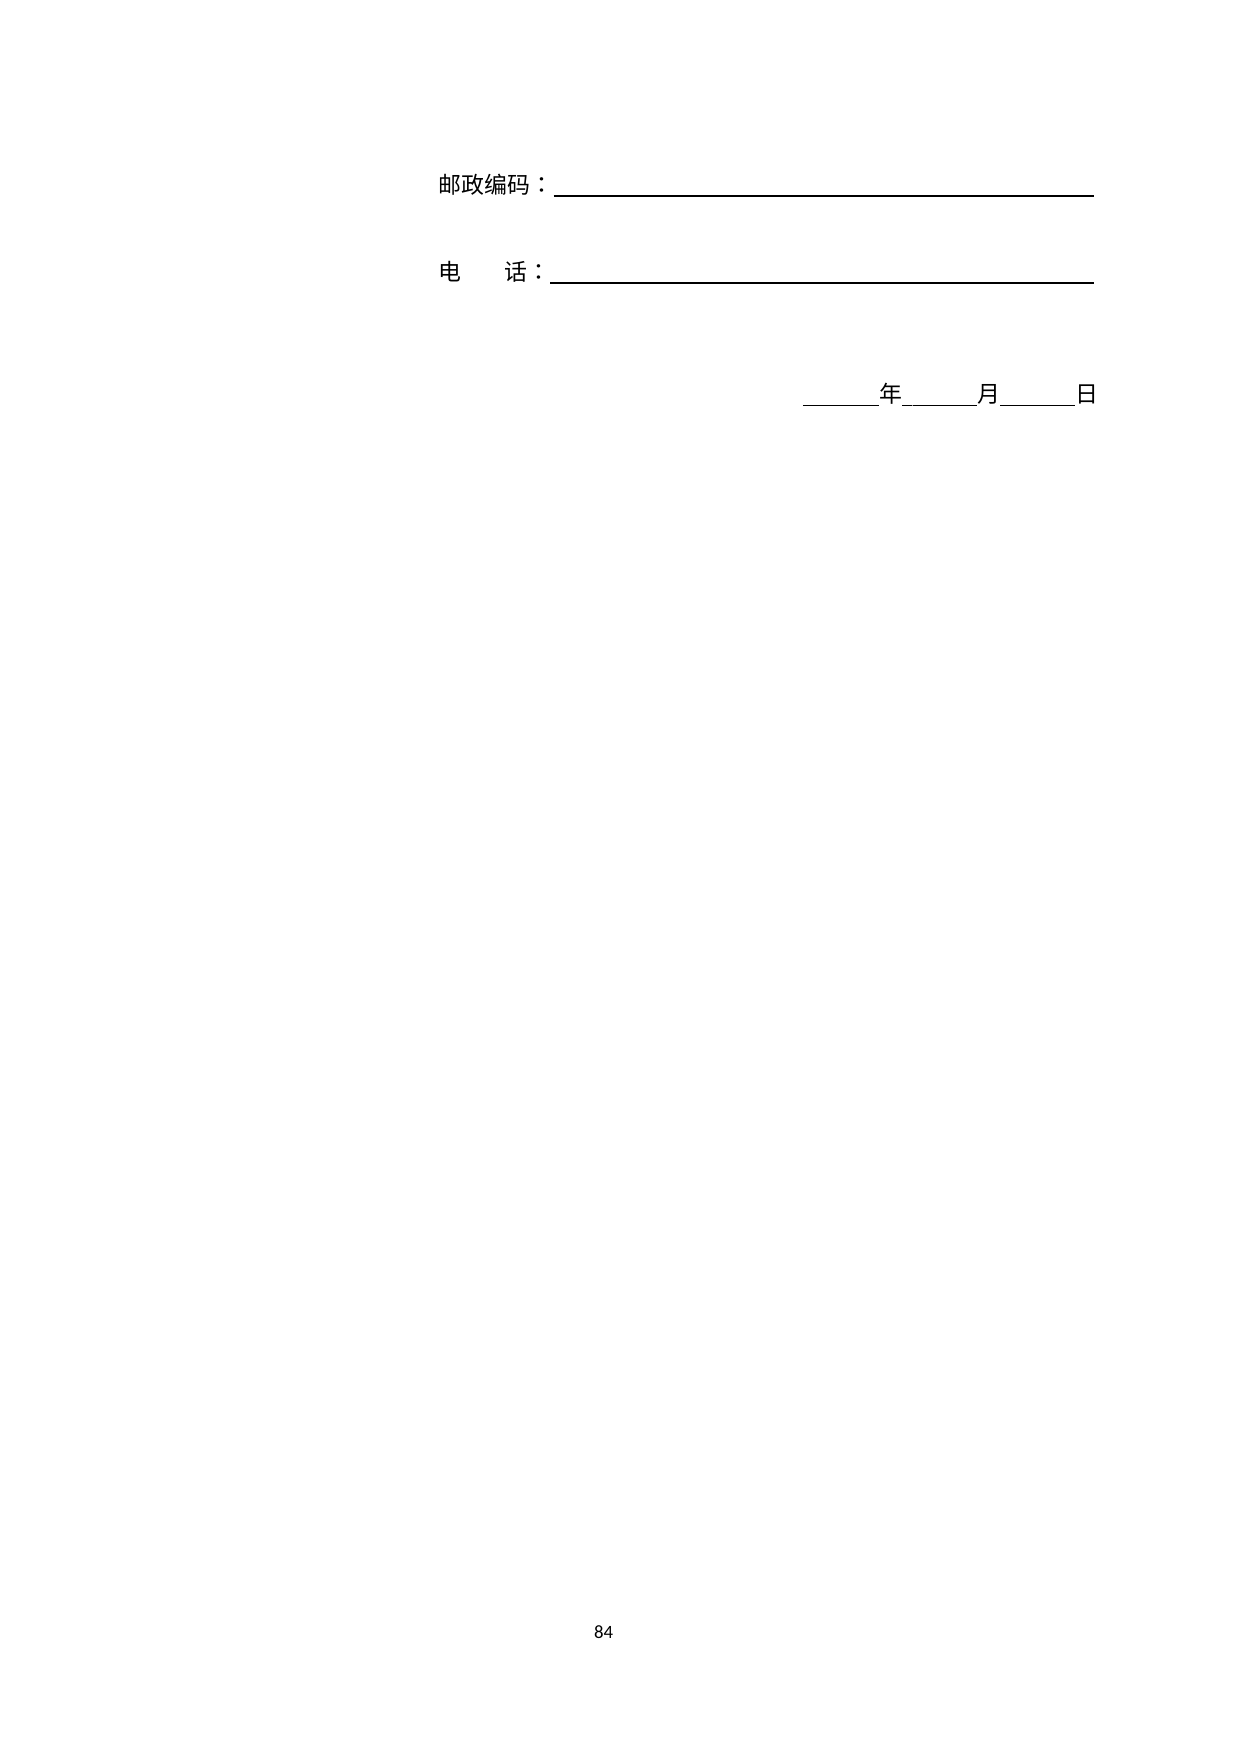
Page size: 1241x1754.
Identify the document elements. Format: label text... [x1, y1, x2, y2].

text 邮政编码： [439, 150, 1055, 216]
text 年 月 日 [803, 378, 1055, 411]
text 电 话： [439, 237, 1055, 303]
